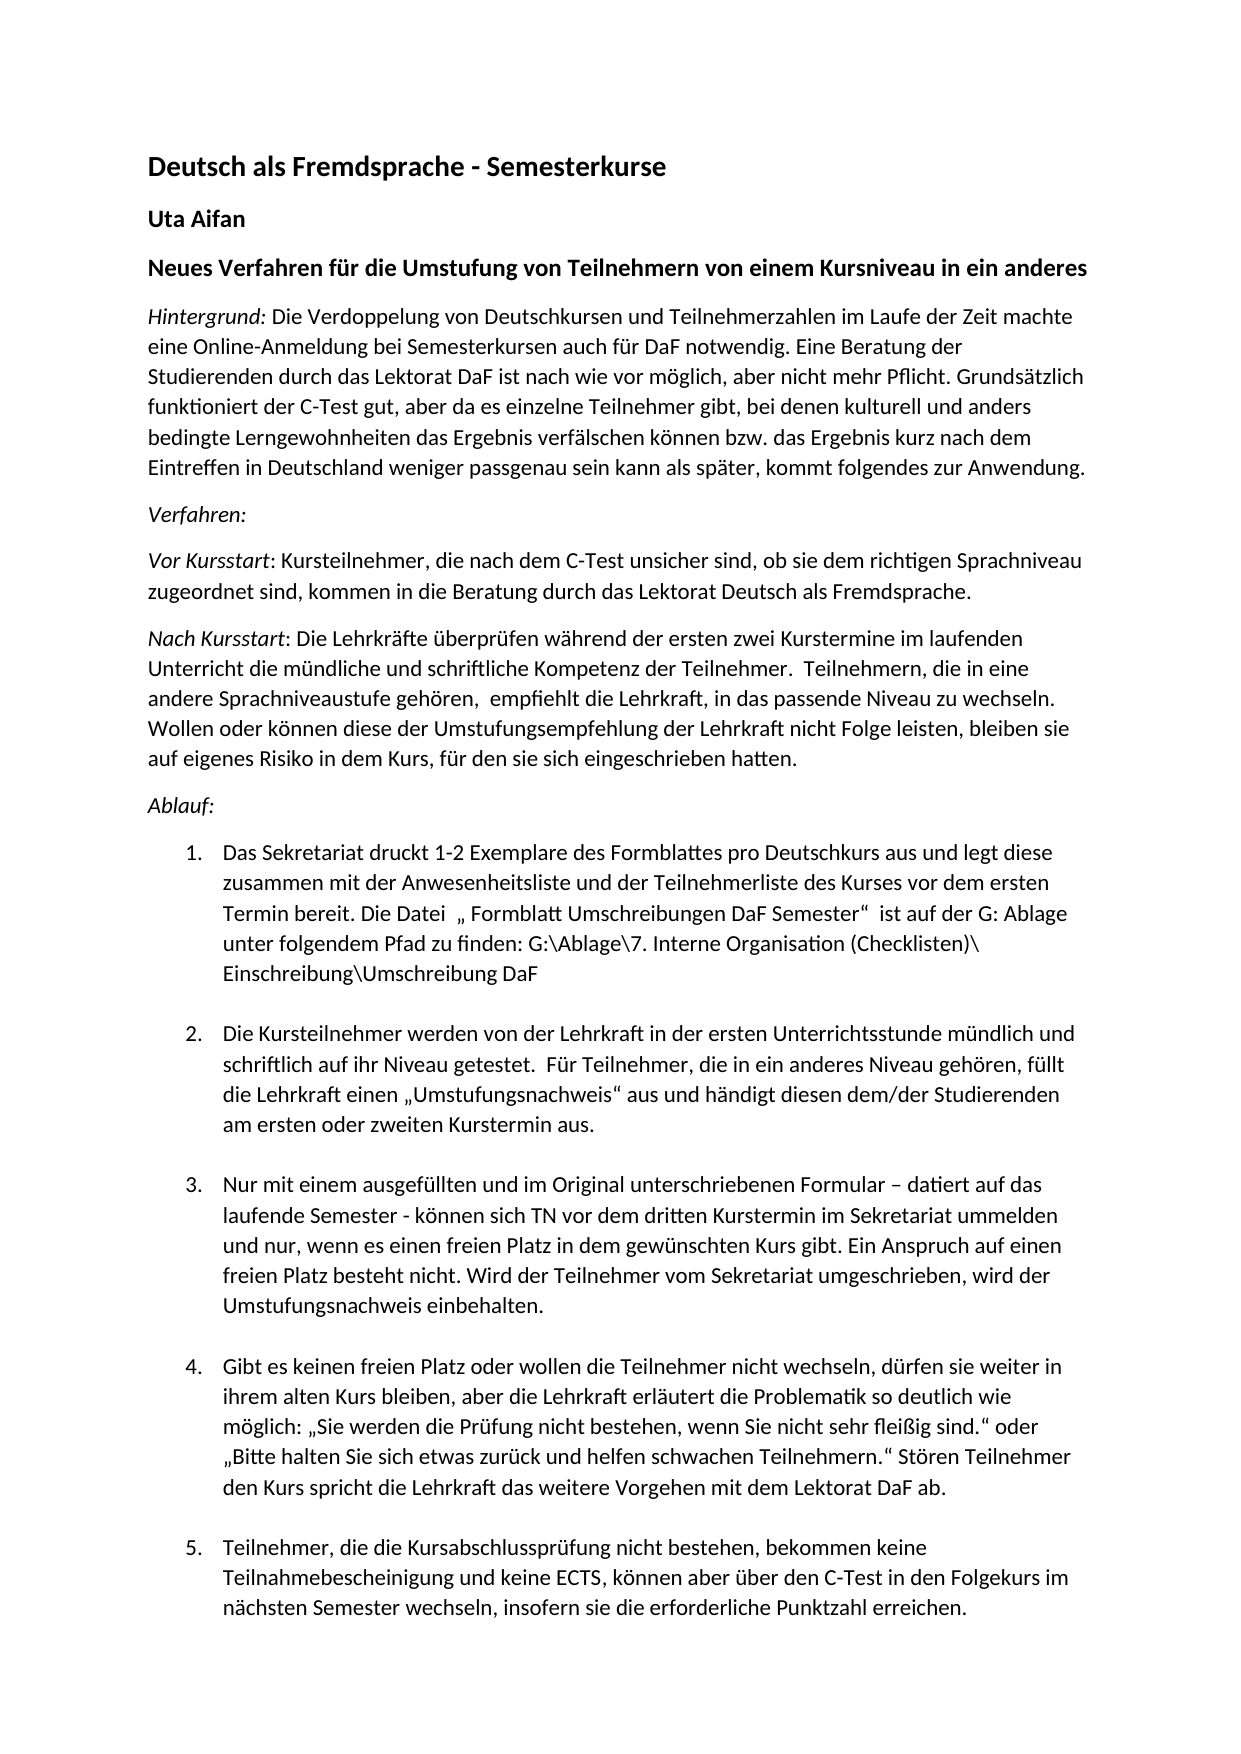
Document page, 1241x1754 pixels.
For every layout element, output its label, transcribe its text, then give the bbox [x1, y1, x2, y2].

list Das Sekretariat druckt 1-2 Exemplare des Formblattes pro Deutschkurs aus und legt diese zusammen mit der Anwesenheitsliste und der Teilnehmerliste des Kurses vor dem ersten Termin bereit. Die Datei „ Formblatt Umschreibungen DaF Semester“ ist auf der G: Ablage unter folgendem Pfad zu finden: G:\Ablage\7. Interne Organisation (Checklisten)\Einschreibung\Umschreibung DaF [185, 838, 1093, 987]
list Teilnehmer, die die Kursabschlussprüfung nicht bestehen, bekommen keine Teilnahmebescheinigung und keine ECTS, können aber über den C-Test in den Folgekurs im nächsten Semester wechseln, insofern sie die erforderliche Punktzahl erreichen. [185, 1533, 1093, 1622]
text Neues Verfahren für die Umstufung von Teilnehmern von einem Kursniveau in ein anderes [148, 252, 1093, 283]
text Ablauf: [148, 791, 1093, 819]
list Gibt es keinen freien Platz oder wollen die Teilnehmer nicht wechseln, dürfen sie weiter in ihrem alten Kurs bleiben, aber die Lehrkraft erläutert die Problematik so deutlich wie möglich: „Sie werden die Prüfung nicht bestehen, wenn Sie nicht sehr fleißig sind.“ oder „Bitte halten Sie sich etwas zurück und helfen schwachen Teilnehmern.“ Stören Teilnehmer den Kurs spricht die Lehrkraft das weitere Vorgehen mit dem Lektorat DaF ab. [185, 1352, 1093, 1501]
text Hintergrund: Die Verdoppelung von Deutschkursen und Teilnehmerzahlen im Laufe der Zeit machte eine Online-Anmeldung bei Semesterkursen auch für DaF notwendig. Eine Beratung der Studierenden durch das Lektorat DaF ist nach wie vor möglich, aber nicht mehr Pflicht. Grundsätzlich funktioniert der C-Test gut, aber da es einzelne Teilnehmer gibt, bei denen kulturell und anders bedingte Lerngewohnheiten das Ergebnis verfälschen können bzw. das Ergebnis kurz nach dem Eintreffen in Deutschland weniger passgenau sein kann als später, kommt folgendes zur Anwendung. [148, 302, 1093, 481]
text Vor Kursstart: Kursteilnehmer, die nach dem C-Test unsicher sind, ob sie dem richtigen Sprachniveau zugeordnet sind, kommen in die Beratung durch das Lektorat Deutsch als Fremdsprache. [148, 547, 1093, 605]
text Verfahren: [148, 500, 1093, 528]
text Deutsch als Fremdsprache - Semesterkurse [148, 148, 1093, 183]
list Die Kursteilnehmer werden von der Lehrkraft in der ersten Unterrichtsstunde mündlich und schriftlich auf ihr Niveau getestet. Für Teilnehmer, die in ein anderes Niveau gehören, füllt die Lehrkraft einen „Umstufungsnachweis“ aus und händigt diesen dem/der Studierenden am ersten oder zweiten Kurstermin aus. [185, 1019, 1093, 1138]
text Nach Kursstart: Die Lehrkräfte überprüfen während der ersten zwei Kurstermine im laufenden Unterricht die mündliche und schriftliche Kompetenz der Teilnehmer. Teilnehmern, die in eine andere Sprachniveaustufe gehören, empfiehlt die Lehrkraft, in das passende Niveau zu wechseln. Wollen oder können diese der Umstufungsempfehlung der Lehrkraft nicht Folge leisten, bleiben sie auf eigenes Risiko in dem Kurs, für den sie sich eingeschrieben hatten. [148, 624, 1093, 773]
text Uta Aifan [148, 203, 1093, 233]
list Nur mit einem ausgefüllten und im Original unterschriebenen Formular – datiert auf das laufende Semester - können sich TN vor dem dritten Kurstermin im Sekretariat ummelden und nur, wenn es einen freien Platz in dem gewünschten Kurs gibt. Ein Anspruch auf einen freien Platz besteht nicht. Wird der Teilnehmer vom Sekretariat umgeschrieben, wird der Umstufungsnachweis einbehalten. [185, 1171, 1093, 1319]
